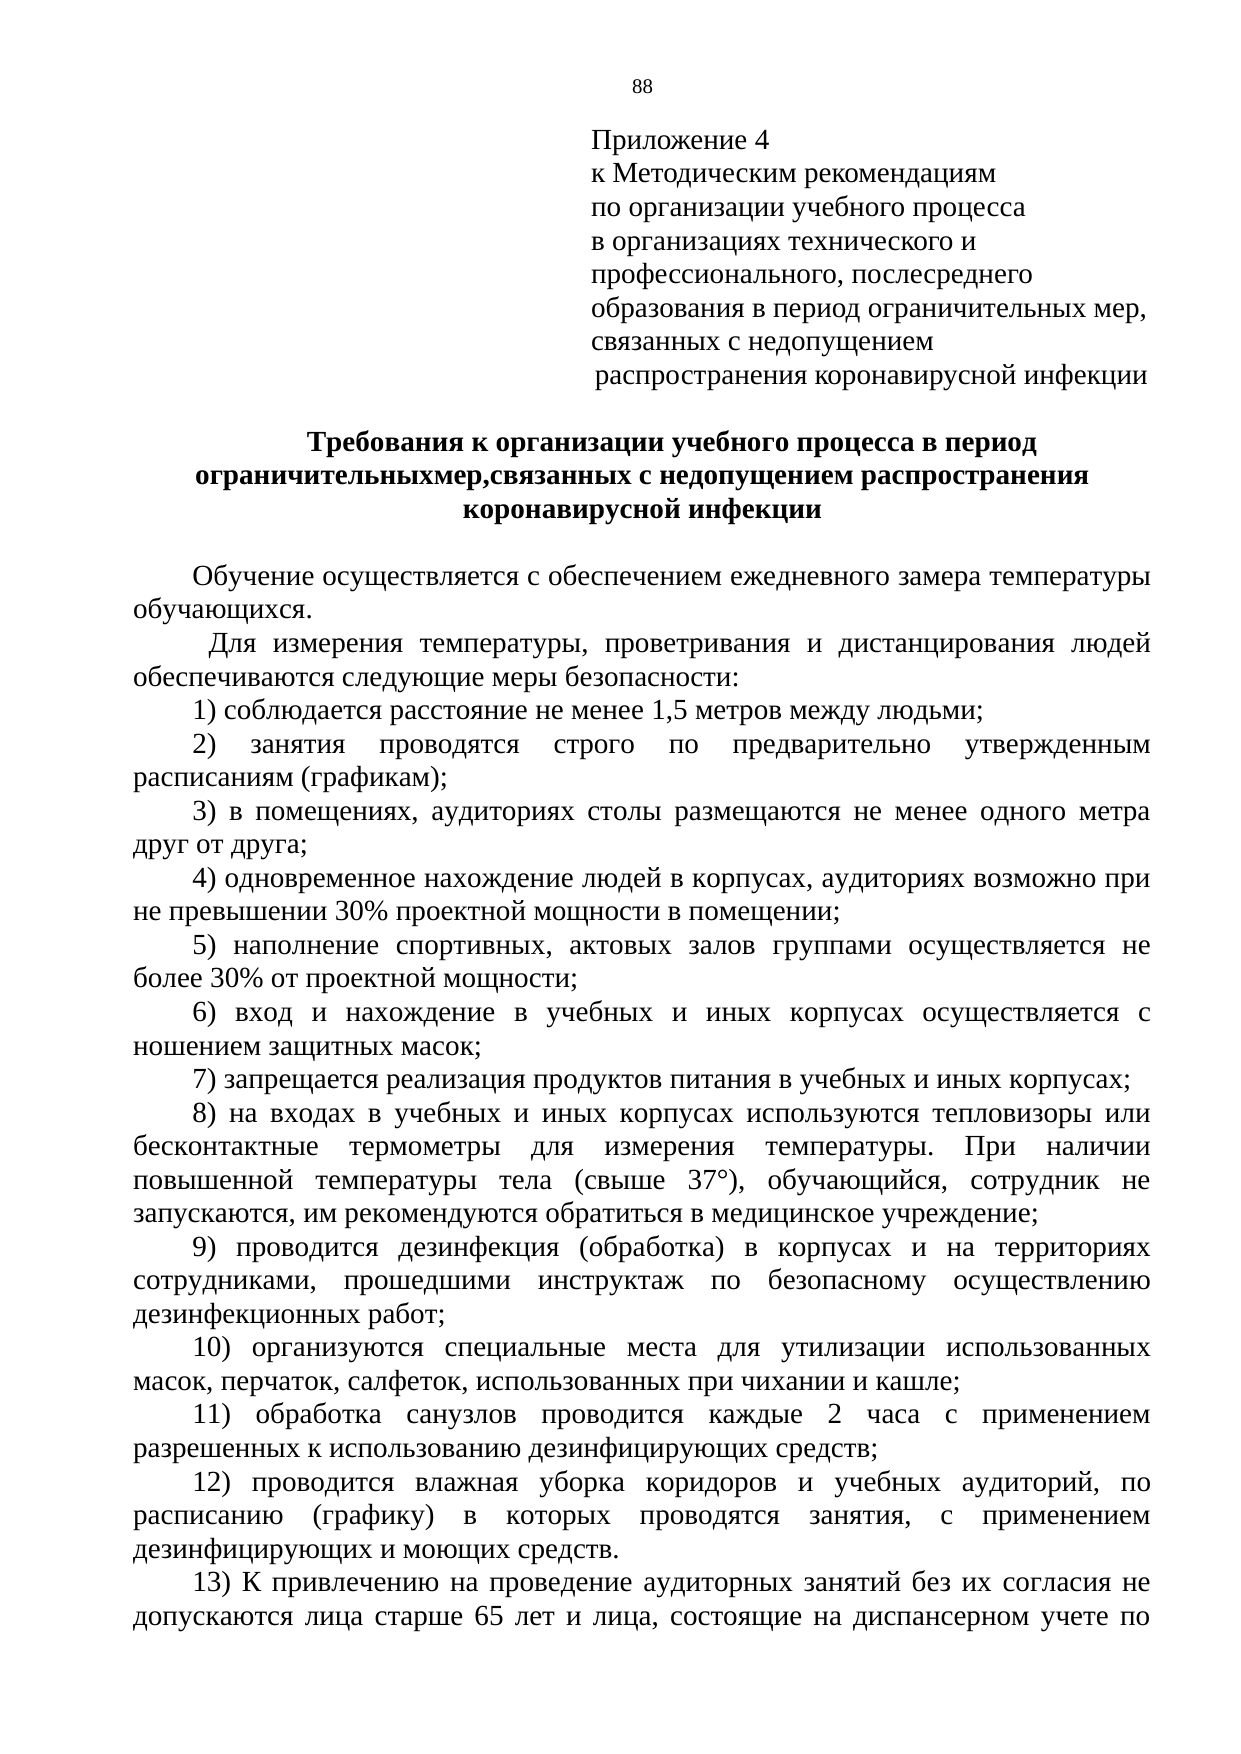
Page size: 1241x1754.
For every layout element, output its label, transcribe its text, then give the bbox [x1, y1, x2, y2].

text Обучение осуществляется с обеспечением ежедневного замера температуры обучающихся. [133, 558, 1152, 625]
text профессионального, послесреднего [133, 256, 1152, 290]
text 8) на входах в учебных и иных корпусах используются тепловизоры или бесконтактные термометры для измерения температуры. При наличии повышенной температуры тела (свыше 37°), обучающийся, сотрудник не запускаются, им рекомендуются обратиться в медицинское учреждение; [133, 1095, 1152, 1229]
text 7) запрещается реализация продуктов питания в учебных и иных корпусах; [133, 1061, 1152, 1095]
text 3) в помещениях, аудиториях столы размещаются не менее одного метра друг от друга; [133, 793, 1152, 860]
text 11) обработка санузлов проводится каждые 2 часа с применением разрешенных к использованию дезинфицирующих средств; [133, 1397, 1152, 1464]
text 1) соблюдается расстояние не менее 1,5 метров между людьми; [133, 692, 1152, 726]
text по организации учебного процесса [133, 189, 1152, 223]
text в организациях технического и [133, 223, 1152, 256]
text связанных с недопущением [133, 323, 1152, 357]
text образования в период ограничительных мер, [133, 290, 1152, 323]
text 10) организуются специальные места для утилизации использованных масок, перчаток, салфеток, использованных при чихании и кашле; [133, 1329, 1152, 1397]
text 4) одновременное нахождение людей в корпусах, аудиториях возможно при не превышении 30% проектной мощности в помещении; [133, 860, 1152, 927]
text Для измерения температуры, проветривания и дистанцирования людей обеспечиваются следующие меры безопасности: [133, 625, 1152, 692]
text 5) наполнение спортивных, актовых залов группами осуществляется не более 30% от проектной мощности; [133, 927, 1152, 994]
text распространения коронавирусной инфекции [133, 357, 1152, 390]
text 6) вход и нахождение в учебных и иных корпусах осуществляется с ношением защитных масок; [133, 994, 1152, 1061]
text Требования к организации учебного процесса в период ограничительныхмер,связанных с недопущением распространения коронавирусной инфекции [133, 424, 1152, 524]
text 12) проводится влажная уборка коридоров и учебных аудиторий, по расписанию (графику) в которых проводятся занятия, с применением дезинфицирующих и моющих средств. [133, 1464, 1152, 1564]
text 2) занятия проводятся строго по предварительно утвержденным расписаниям (графикам); [133, 726, 1152, 793]
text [133, 1564, 1152, 1631]
text 9) проводится дезинфекция (обработка) в корпусах и на территориях сотрудниками, прошедшими инструктаж по безопасному осуществлению дезинфекционных работ; [133, 1229, 1152, 1329]
text Приложение 4 [133, 122, 1152, 156]
text к Методическим рекомендациям [133, 156, 1152, 189]
